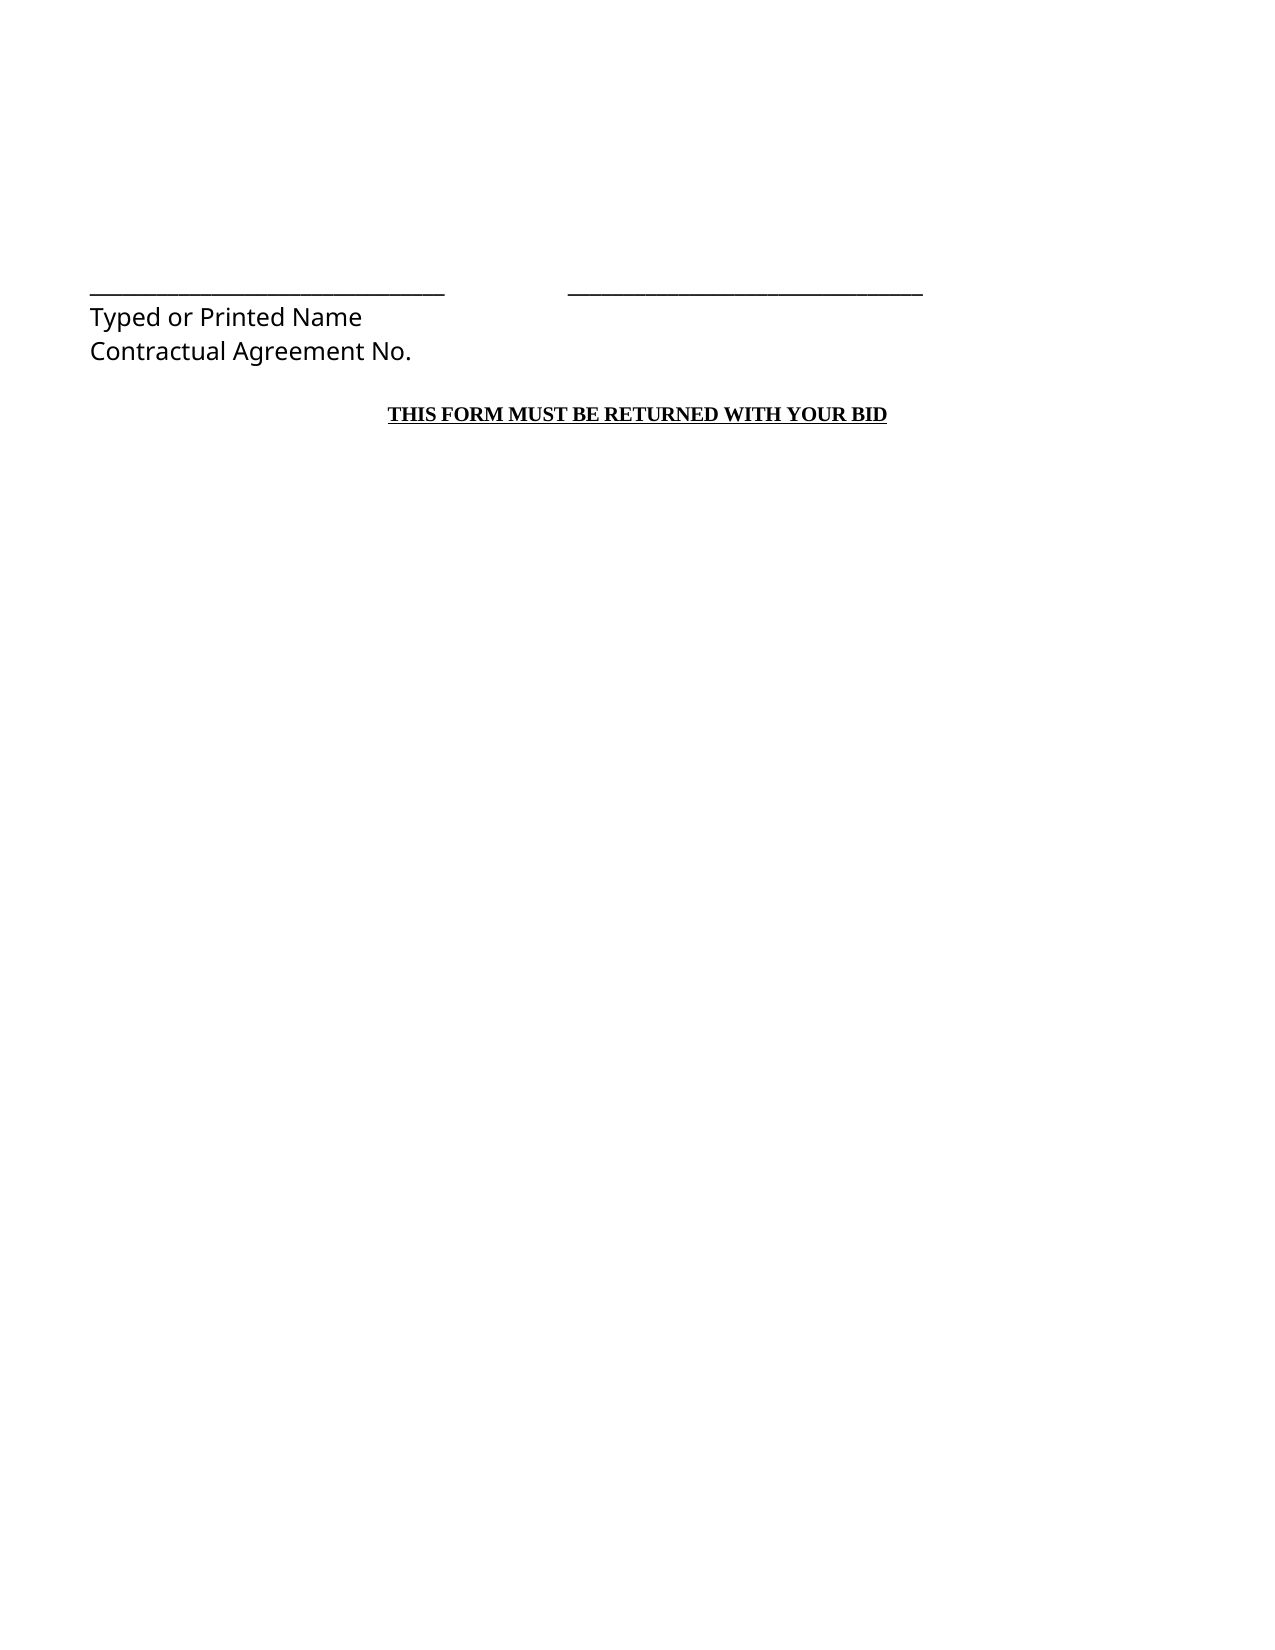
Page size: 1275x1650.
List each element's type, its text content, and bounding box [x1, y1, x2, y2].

text THIS FORM MUST BE RETURNED WITH YOUR BID [89, 402, 1185, 426]
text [89, 265, 1185, 299]
text Typed or Printed Name Contractual Agreement No. [89, 299, 1185, 368]
